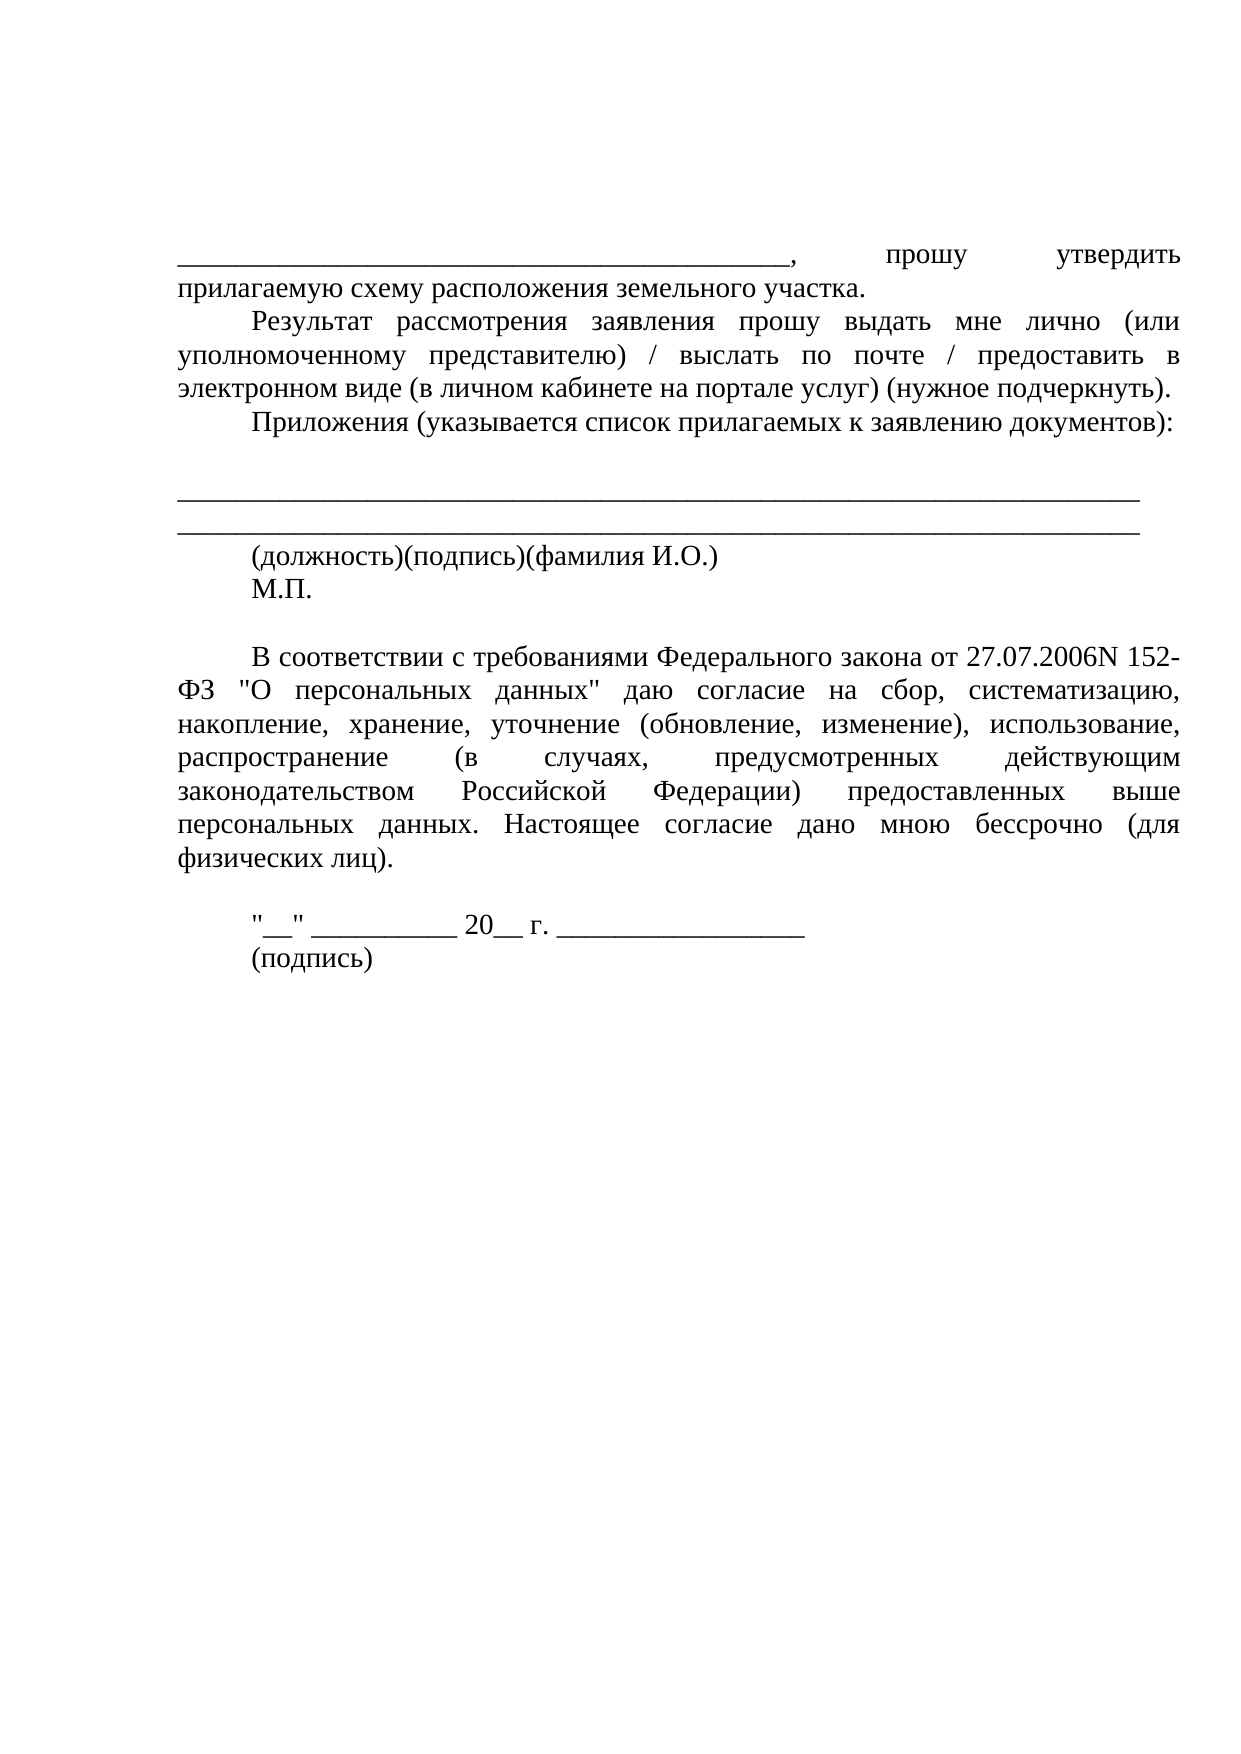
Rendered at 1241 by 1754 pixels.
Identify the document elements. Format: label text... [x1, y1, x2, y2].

text В соответствии с требованиями Федерального закона от 27.07.2006N 152-ФЗ "О персональных данных" даю согласие на сбор, систематизацию, накопление, хранение, уточнение (обновление, изменение), использование, распространение (в случаях, предусмотренных действующим законодательством Российской Федерации) предоставленных выше персональных данных. Настоящее согласие дано мною бессрочно (для физических лиц). [177, 639, 1181, 873]
text "__" __________ 20__ г. _________________ [177, 907, 1181, 941]
text (должность)(подпись)(фамилия И.О.) [177, 538, 1181, 572]
text __________________________________________________________________ [177, 471, 1181, 504]
text (подпись) [177, 941, 1181, 974]
text Приложения (указывается список прилагаемых к заявлению документов): [177, 404, 1181, 437]
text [177, 236, 1181, 303]
text Результат рассмотрения заявления прошу выдать мне лично (или уполномоченному представителю) / выслать по почте / предоставить в электронном виде (в личном кабинете на портале услуг) (нужное подчеркнуть). [177, 303, 1181, 404]
text __________________________________________________________________ [177, 504, 1181, 538]
text М.П. [177, 572, 1181, 605]
